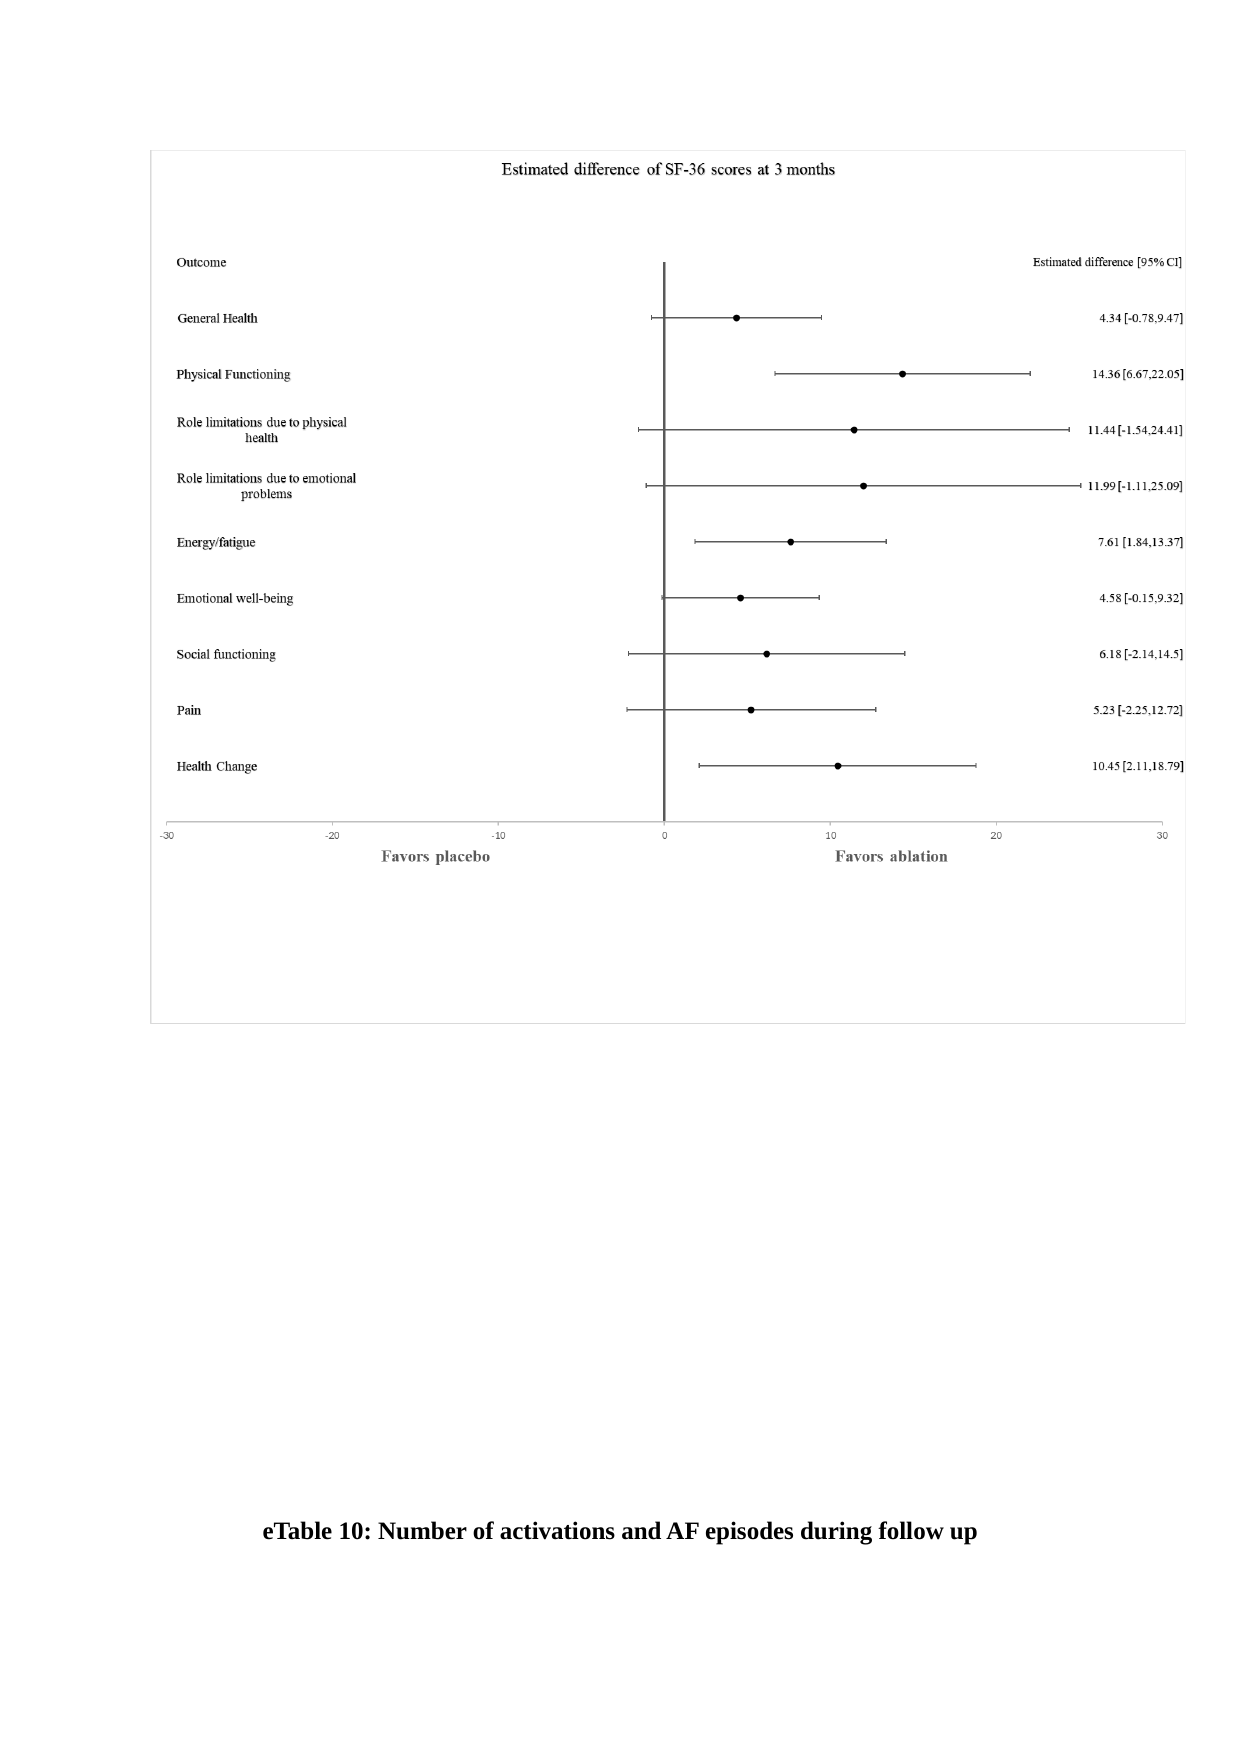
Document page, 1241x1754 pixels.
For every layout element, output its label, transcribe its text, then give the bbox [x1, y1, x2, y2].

text eTable 10: Number of activations and AF episodes during follow up [150, 1516, 1090, 1545]
picture [150, 150, 1186, 1024]
